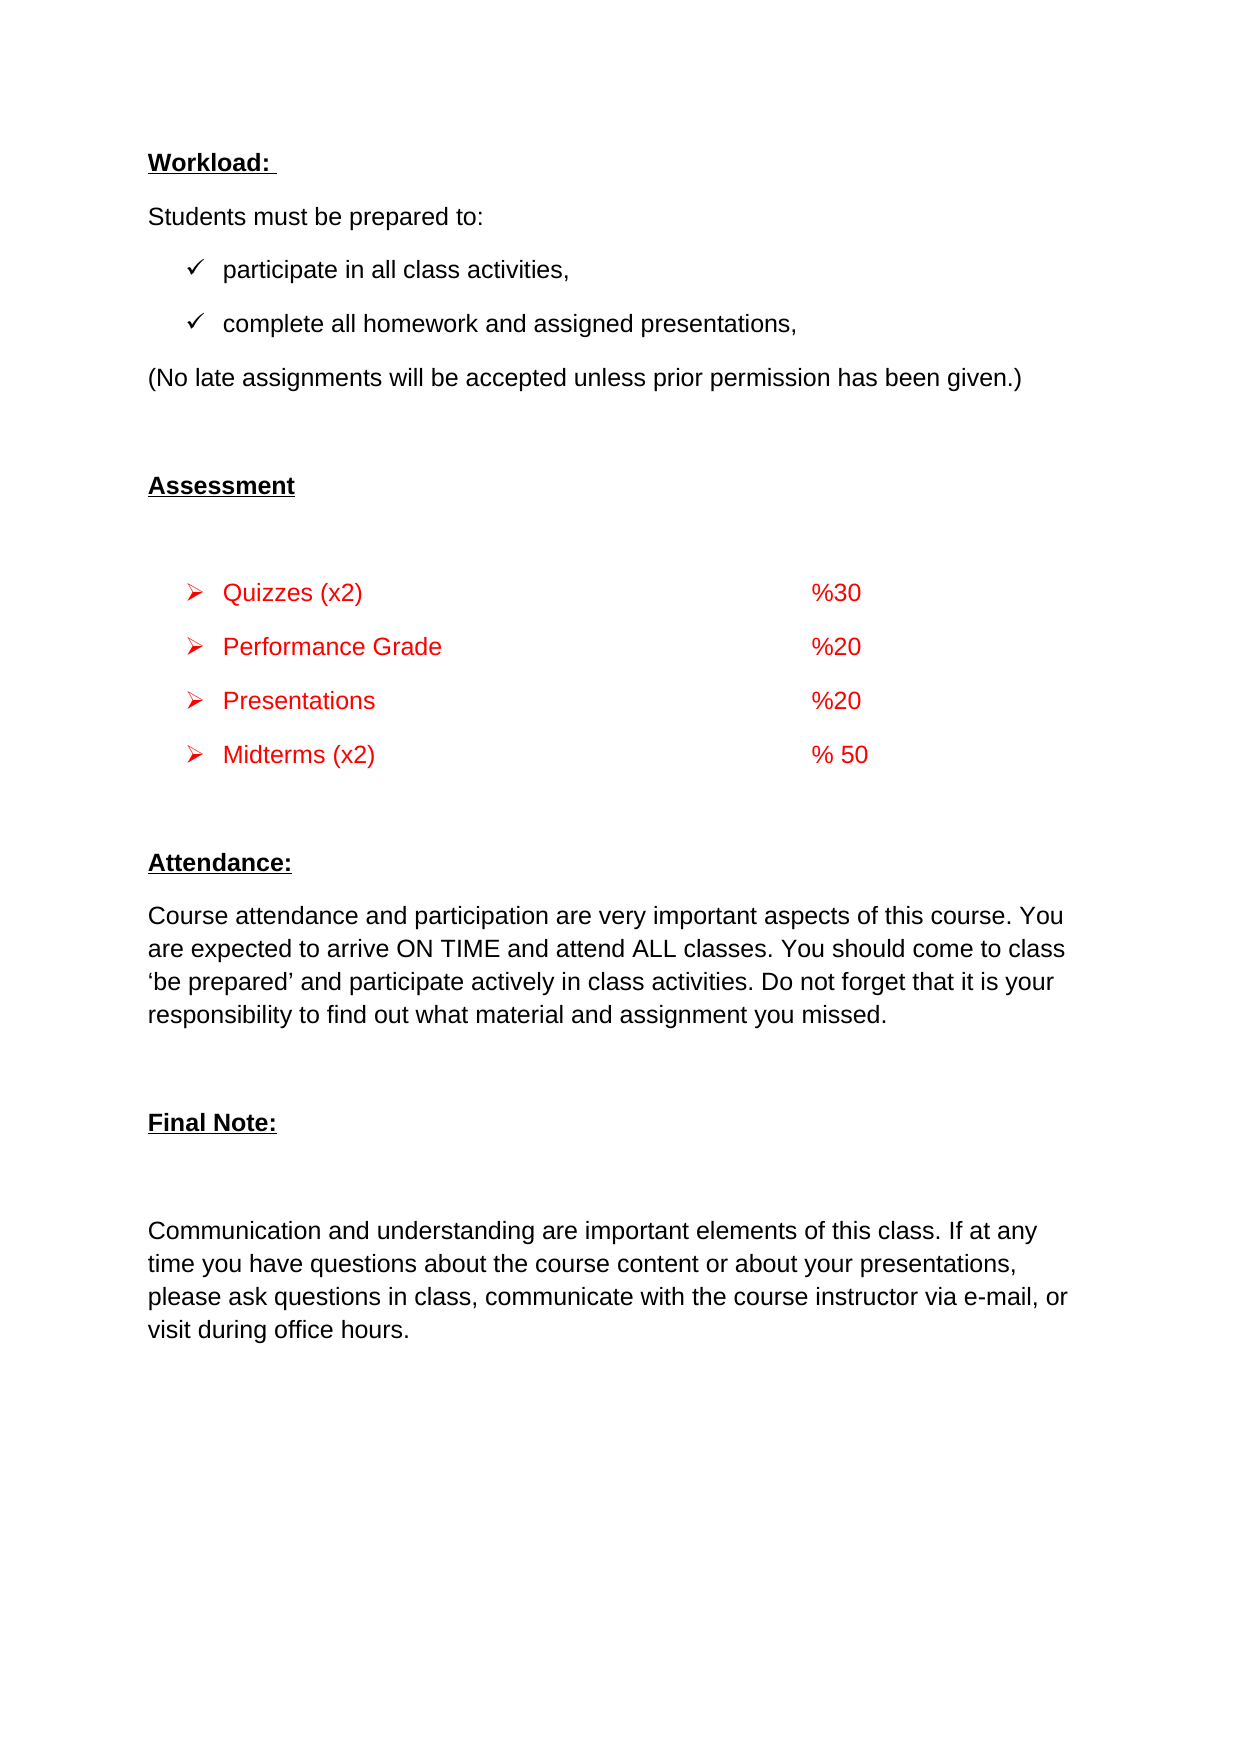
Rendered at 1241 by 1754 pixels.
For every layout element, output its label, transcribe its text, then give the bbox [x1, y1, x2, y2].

text Course attendance and participation are very important aspects of this course. You are expected to arrive ON TIME and attend ALL classes. You should come to class ‘be prepared’ and participate actively in class activities. Do not forget that it is your responsibility to find out what material and assignment you missed. [148, 901, 1093, 1029]
list Midterms (x2) % 50 [185, 740, 1093, 768]
text Students must be prepared to: [148, 201, 1093, 230]
list Presentations %20 [185, 686, 1093, 714]
text Assessment [148, 471, 1093, 500]
list Quizzes (x2) %30 [185, 578, 1093, 607]
text Workload: [148, 148, 1093, 176]
list complete all homework and assigned presentations, [185, 309, 1093, 338]
list participate in all class activities, [185, 255, 1093, 284]
text (No late assignments will be accepted unless prior permission has been given.) [148, 363, 1093, 392]
list Performance Grade %20 [185, 632, 1093, 661]
text Communication and understanding are important elements of this class. If at any time you have questions about the course content or about your presentations, please ask questions in class, communicate with the course instructor via e-mail, or visit during office hours. [148, 1216, 1093, 1344]
text Attendance: [148, 847, 1093, 876]
text Final Note: [148, 1108, 1093, 1137]
